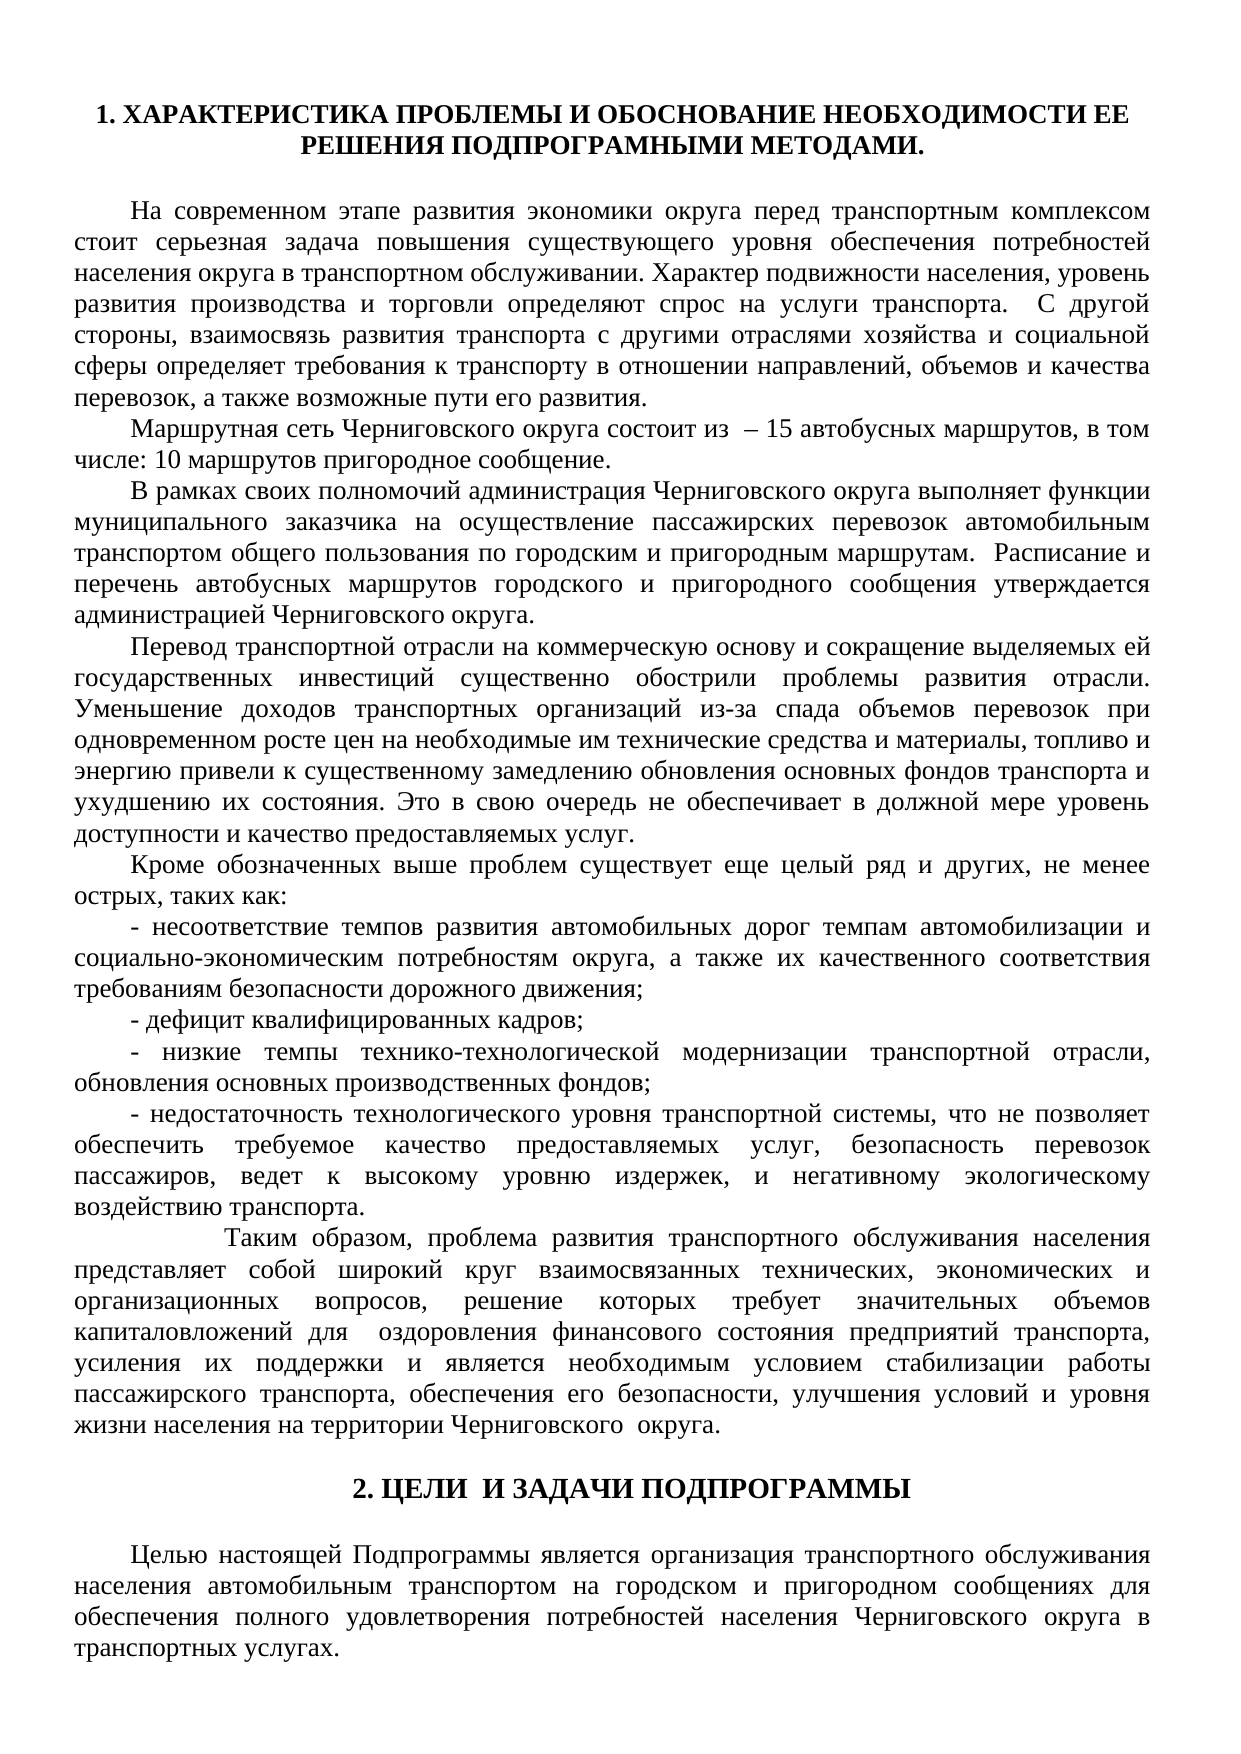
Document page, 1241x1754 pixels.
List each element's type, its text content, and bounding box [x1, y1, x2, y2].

text - низкие темпы технико-технологической модернизации транспортной отрасли, обновления основных производственных фондов; [74, 1035, 1152, 1097]
text Целью настоящей Подпрограммы является организация транспортного обслуживания населения автомобильным транспортом на городском и пригородном сообщениях для обеспечения полного удовлетворения потребностей населения Черниговского округа в транспортных услугах. [74, 1538, 1152, 1662]
text Кроме обозначенных выше проблем существует еще целый ряд и других, не менее острых, таких как: [74, 848, 1152, 910]
text В рамках своих полномочий администрация Черниговского округа выполняет функции муниципального заказчика на осуществление пассажирских перевозок автомобильным транспортом общего пользования по городским и пригородным маршрутам. Расписание и перечень автобусных маршрутов городского и пригородного сообщения утверждается администрацией Черниговского округа. [74, 474, 1152, 630]
text - недостаточность технологического уровня транспортной системы, что не позволяет обеспечить требуемое качество предоставляемых услуг, безопасность перевозок пассажиров, ведет к высокому уровню издержек, и негативному экологическому воздействию транспорта. [74, 1097, 1152, 1222]
text - дефицит квалифицированных кадров; [74, 1003, 1152, 1035]
text Таким образом, проблема развития транспортного обслуживания населения представляет собой широкий круг взаимосвязанных технических, экономических и организационных вопросов, решение которых требует значительных объемов капиталовложений для оздоровления финансового состояния предприятий транспорта, усиления их поддержки и является необходимым условием стабилизации работы пассажирского транспорта, обеспечения его безопасности, улучшения условий и уровня жизни населения на территории Черниговского округа. [74, 1222, 1152, 1439]
text На современном этапе развития экономики округа перед транспортным комплексом стоит серьезная задача повышения существующего уровня обеспечения потребностей населения округа в транспортном обслуживании. Характер подвижности населения, уровень развития производства и торговли определяют спрос на услуги транспорта. С другой стороны, взаимосвязь развития транспорта с другими отраслями хозяйства и социальной сферы определяет требования к транспорту в отношении направлений, объемов и качества перевозок, а также возможные пути его развития. [74, 194, 1152, 412]
text 2. ЦЕЛИ И ЗАДАЧИ ПОДПРОГРАММЫ [111, 1471, 1152, 1504]
text - несоответствие темпов развития автомобильных дорог темпам автомобилизации и социально-экономическим потребностям округа, а также их качественного соответствия требованиям безопасности дорожного движения; [74, 910, 1152, 1003]
text Маршрутная сеть Черниговского округа состоит из – 15 автобусных маршрутов, в том числе: 10 маршрутов пригородное сообщение. [74, 412, 1152, 474]
text Перевод транспортной отрасли на коммерческую основу и сокращение выделяемых ей государственных инвестиций существенно обострили проблемы развития отрасли. Уменьшение доходов транспортных организаций из-за спада объемов перевозок при одновременном росте цен на необходимые им технические средства и материалы, топливо и энергию привели к существенному замедлению обновления основных фондов транспорта и ухудшению их состояния. Это в свою очередь не обеспечивает в должной мере уровень доступности и качество предоставляемых услуг. [74, 630, 1152, 848]
text 1. ХАРАКТЕРИСТИКА ПРОБЛЕМЫ И ОБОСНОВАНИЕ НЕОБХОДИМОСТИ ЕЕ РЕШЕНИЯ ПОДПРОГРАМНЫМИ МЕТОДАМИ. [74, 98, 1152, 160]
